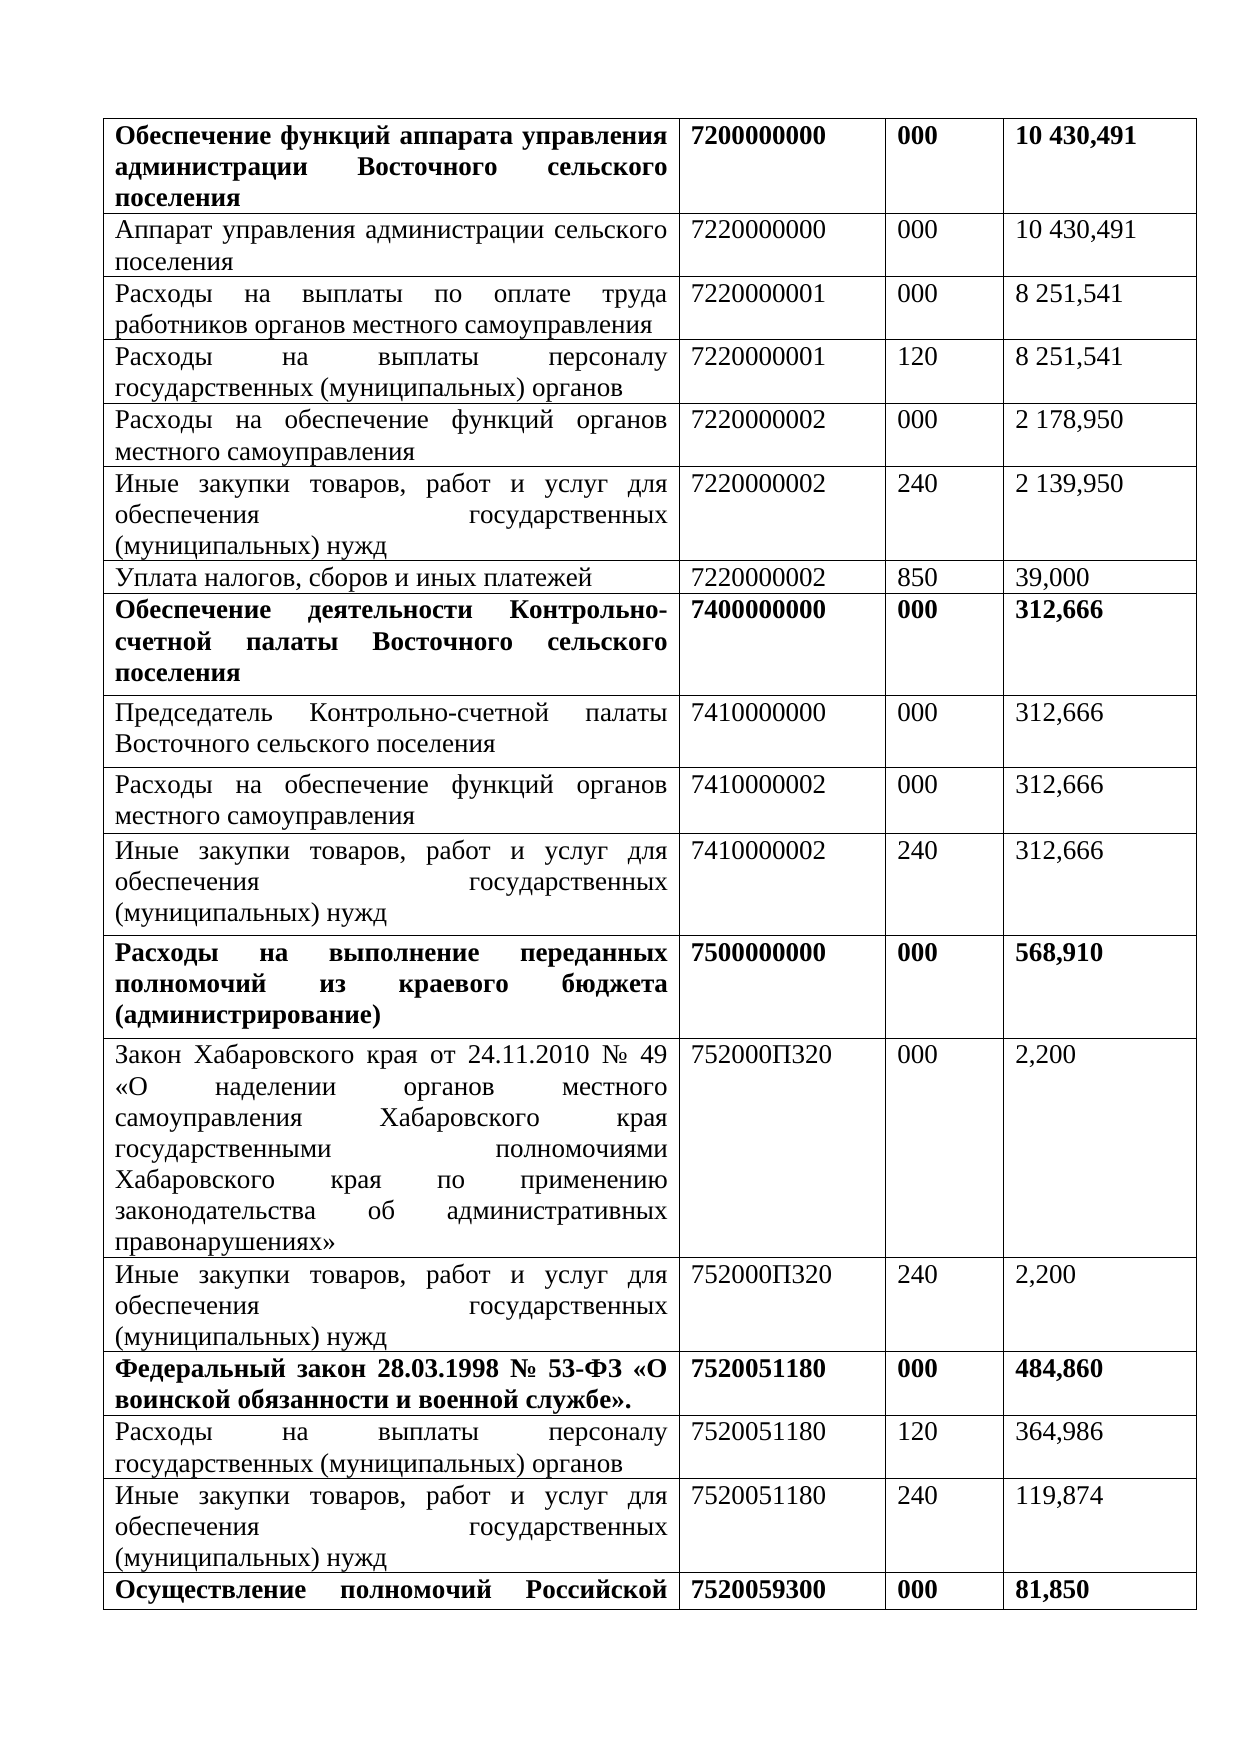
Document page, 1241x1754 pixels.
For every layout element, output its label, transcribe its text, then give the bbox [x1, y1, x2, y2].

table_cell 568,910 [1004, 936, 1196, 1038]
table_cell 000 [886, 1573, 1003, 1609]
table_cell Иные закупки товаров, работ и услуг для обеспечения государственных (муниципальных) нужд [104, 467, 679, 560]
table_cell 000 [886, 404, 1003, 466]
table_cell 10 430,491 [1004, 119, 1196, 213]
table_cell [104, 1573, 679, 1609]
table_cell 2 139,950 [1004, 467, 1196, 560]
table_cell 120 [886, 340, 1003, 403]
table_cell 850 [886, 561, 1003, 593]
table_cell 240 [886, 1479, 1003, 1572]
table_cell 2,200 [1004, 1258, 1196, 1351]
table_cell Закон Хабаровского края от 24.11.2010 № 49 «О наделении органов местного самоуправления Хабаровского края государственными полномочиями Хабаровского края по применению законодательства об административных правонарушениях» [104, 1039, 679, 1257]
table_cell 8 251,541 [1004, 277, 1196, 339]
table_cell 312,666 [1004, 834, 1196, 935]
table_cell 7220000002 [680, 561, 885, 593]
table_cell 000 [886, 696, 1003, 767]
table_cell Расходы на выполнение переданных полномочий из краевого бюджета (администрирование) [104, 936, 679, 1038]
table_cell 484,860 [1004, 1352, 1196, 1414]
table_cell 240 [886, 1258, 1003, 1351]
table_cell Обеспечение деятельности Контрольно-счетной палаты Восточного сельского поселения [104, 594, 679, 695]
table_cell 7500000000 [680, 936, 885, 1038]
table_cell 312,666 [1004, 696, 1196, 767]
table_cell 000 [886, 119, 1003, 213]
table_cell 7220000002 [680, 404, 885, 466]
table_cell Уплата налогов, сборов и иных платежей [104, 561, 679, 593]
table_cell 119,874 [1004, 1479, 1196, 1572]
table_cell 240 [886, 467, 1003, 560]
table_cell 000 [886, 594, 1003, 695]
table_cell 120 [886, 1416, 1003, 1478]
table_cell 7520051180 [680, 1352, 885, 1414]
table_cell 7220000000 [680, 214, 885, 276]
table_cell 000 [886, 1039, 1003, 1257]
table_cell Расходы на обеспечение функций органов местного самоуправления [104, 768, 679, 833]
table_cell 7410000002 [680, 834, 885, 935]
table_cell Иные закупки товаров, работ и услуг для обеспечения государственных (муниципальных) нужд [104, 1479, 679, 1572]
table_cell 312,666 [1004, 594, 1196, 695]
table_cell 7400000000 [680, 594, 885, 695]
table_cell 8 251,541 [1004, 340, 1196, 403]
table_cell Федеральный закон 28.03.1998 № 53-ФЗ «О воинской обязанности и военной службе». [104, 1352, 679, 1414]
table_cell 7520059300 [680, 1573, 885, 1609]
table_cell Расходы на обеспечение функций органов местного самоуправления [104, 404, 679, 466]
table_cell 7520051180 [680, 1416, 885, 1478]
table_cell Обеспечение функций аппарата управления администрации Восточного сельского поселения [104, 119, 679, 213]
table_cell 10 430,491 [1004, 214, 1196, 276]
table_cell 7520051180 [680, 1479, 885, 1572]
table_cell 000 [886, 1352, 1003, 1414]
table_cell Аппарат управления администрации сельского поселения [104, 214, 679, 276]
table_cell 312,666 [1004, 768, 1196, 833]
table_cell 7220000001 [680, 340, 885, 403]
table_cell 81,850 [1004, 1573, 1196, 1609]
table_cell Расходы на выплаты персоналу государственных (муниципальных) органов [104, 1416, 679, 1478]
table_cell 39,000 [1004, 561, 1196, 593]
table_cell 240 [886, 834, 1003, 935]
table_cell 2 178,950 [1004, 404, 1196, 466]
table_cell 7410000000 [680, 696, 885, 767]
table_cell 7220000001 [680, 277, 885, 339]
table_cell 364,986 [1004, 1416, 1196, 1478]
table_cell 2,200 [1004, 1039, 1196, 1257]
table_cell Председатель Контрольно-счетной палаты Восточного сельского поселения [104, 696, 679, 767]
table_cell 000 [886, 214, 1003, 276]
table_cell 7410000002 [680, 768, 885, 833]
table_cell Иные закупки товаров, работ и услуг для обеспечения государственных (муниципальных) нужд [104, 834, 679, 935]
table_cell 7220000002 [680, 467, 885, 560]
table_cell 000 [886, 277, 1003, 339]
table_cell 000 [886, 768, 1003, 833]
table_cell Иные закупки товаров, работ и услуг для обеспечения государственных (муниципальных) нужд [104, 1258, 679, 1351]
table_cell Расходы на выплаты персоналу государственных (муниципальных) органов [104, 340, 679, 403]
table_cell Расходы на выплаты по оплате труда работников органов местного самоуправления [104, 277, 679, 339]
table_cell 752000П320 [680, 1258, 885, 1351]
table_cell 7200000000 [680, 119, 885, 213]
table_cell 000 [886, 936, 1003, 1038]
table_cell 752000П320 [680, 1039, 885, 1257]
